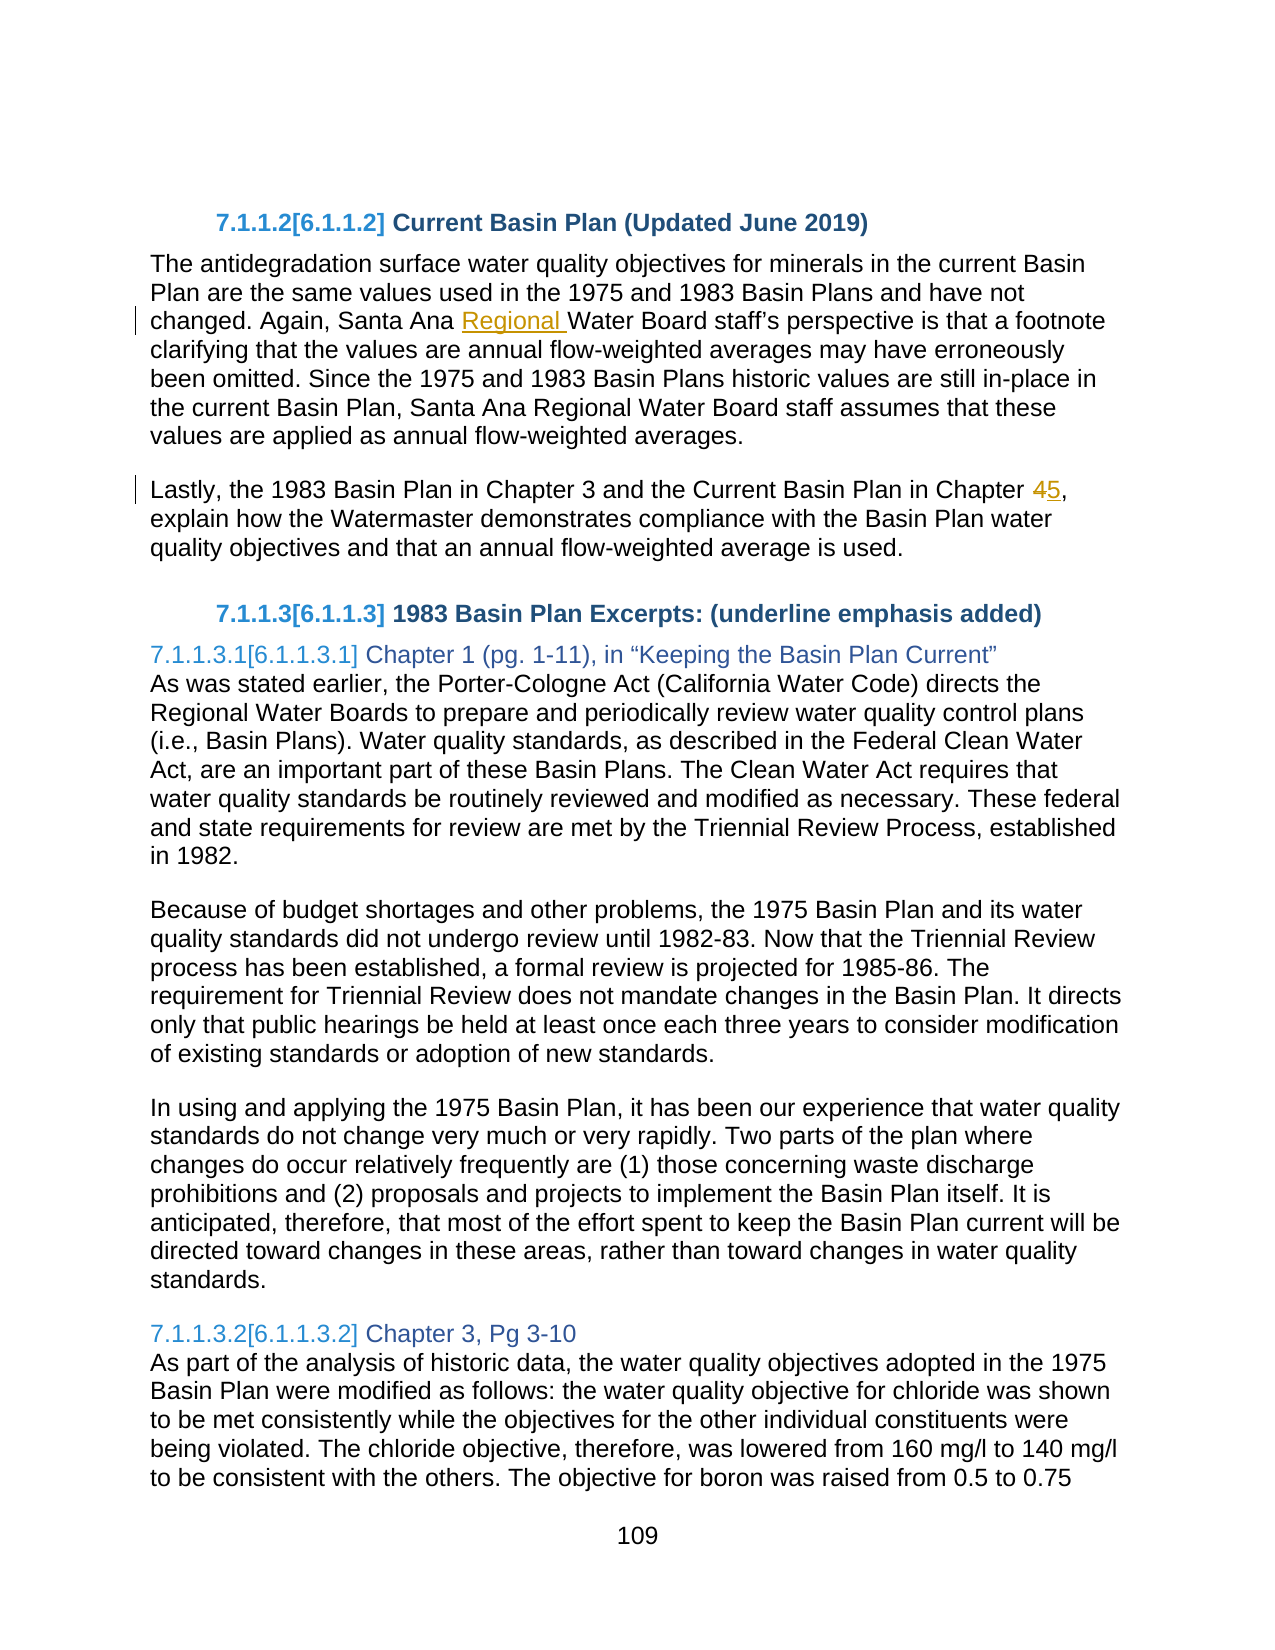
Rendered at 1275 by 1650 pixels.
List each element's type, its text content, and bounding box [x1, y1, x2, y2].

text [150, 1347, 1125, 1491]
text The antidegradation surface water quality objectives for minerals in the current Basin Plan are the same values used in the 1975 and 1983 Basin Plans and have not changed. Again, Santa Ana Water Board staff’s perspective is that a footnote clarifying that the values are annual flow-weighted averages may have erroneously been omitted. Since the 1975 and 1983 Basin Plans historic values are still in-place in the current Basin Plan, Santa Ana Regional Water Board staff assumes that these values are applied as annual flow-weighted averages. [150, 249, 1125, 450]
text Because of budget shortages and other problems, the 1975 Basin Plan and its water quality standards did not undergo review until 1982-83. Now that the Triennial Review process has been established, a formal review is projected for 1985-86. The requirement for Triennial Review does not mandate changes in the Basin Plan. It directs only that public hearings be held at least once each three years to consider modification of existing standards or adoption of new standards. [150, 895, 1125, 1067]
subtitle Chapter 1 (pg. 1-11), in “Keeping the Basin Plan Current” [150, 640, 1125, 669]
text Lastly, the 1983 Basin Plan in Chapter 3 and the Current Basin Plan in Chapter , explain how the Watermaster demonstrates compliance with the Basin Plan water quality objectives and that an annual flow-weighted average is used. [150, 475, 1125, 561]
text As was stated earlier, the Porter-Cologne Act (California Water Code) directs the Regional Water Boards to prepare and periodically review water quality control plans (i.e., Basin Plans). Water quality standards, as described in the Federal Clean Water Act, are an important part of these Basin Plans. The Clean Water Act requires that water quality standards be routinely reviewed and modified as necessary. These federal and state requirements for review are met by the Triennial Review Process, established in 1982. [150, 669, 1125, 870]
subtitle 1983 Basin Plan Excerpts: (underline emphasis added) [216, 599, 1125, 627]
text In using and applying the 1975 Basin Plan, it has been our experience that water quality standards do not change very much or very rapidly. Two parts of the plan where changes do occur relatively frequently are (1) those concerning waste discharge prohibitions and (2) proposals and projects to implement the Basin Plan itself. It is anticipated, therefore, that most of the effort spent to keep the Basin Plan current will be directed toward changes in these areas, rather than toward changes in water quality standards. [150, 1092, 1125, 1294]
subtitle Chapter 3, Pg 3-10 [150, 1319, 1125, 1347]
subtitle Current Basin Plan (Updated June 2019) [216, 207, 1125, 236]
